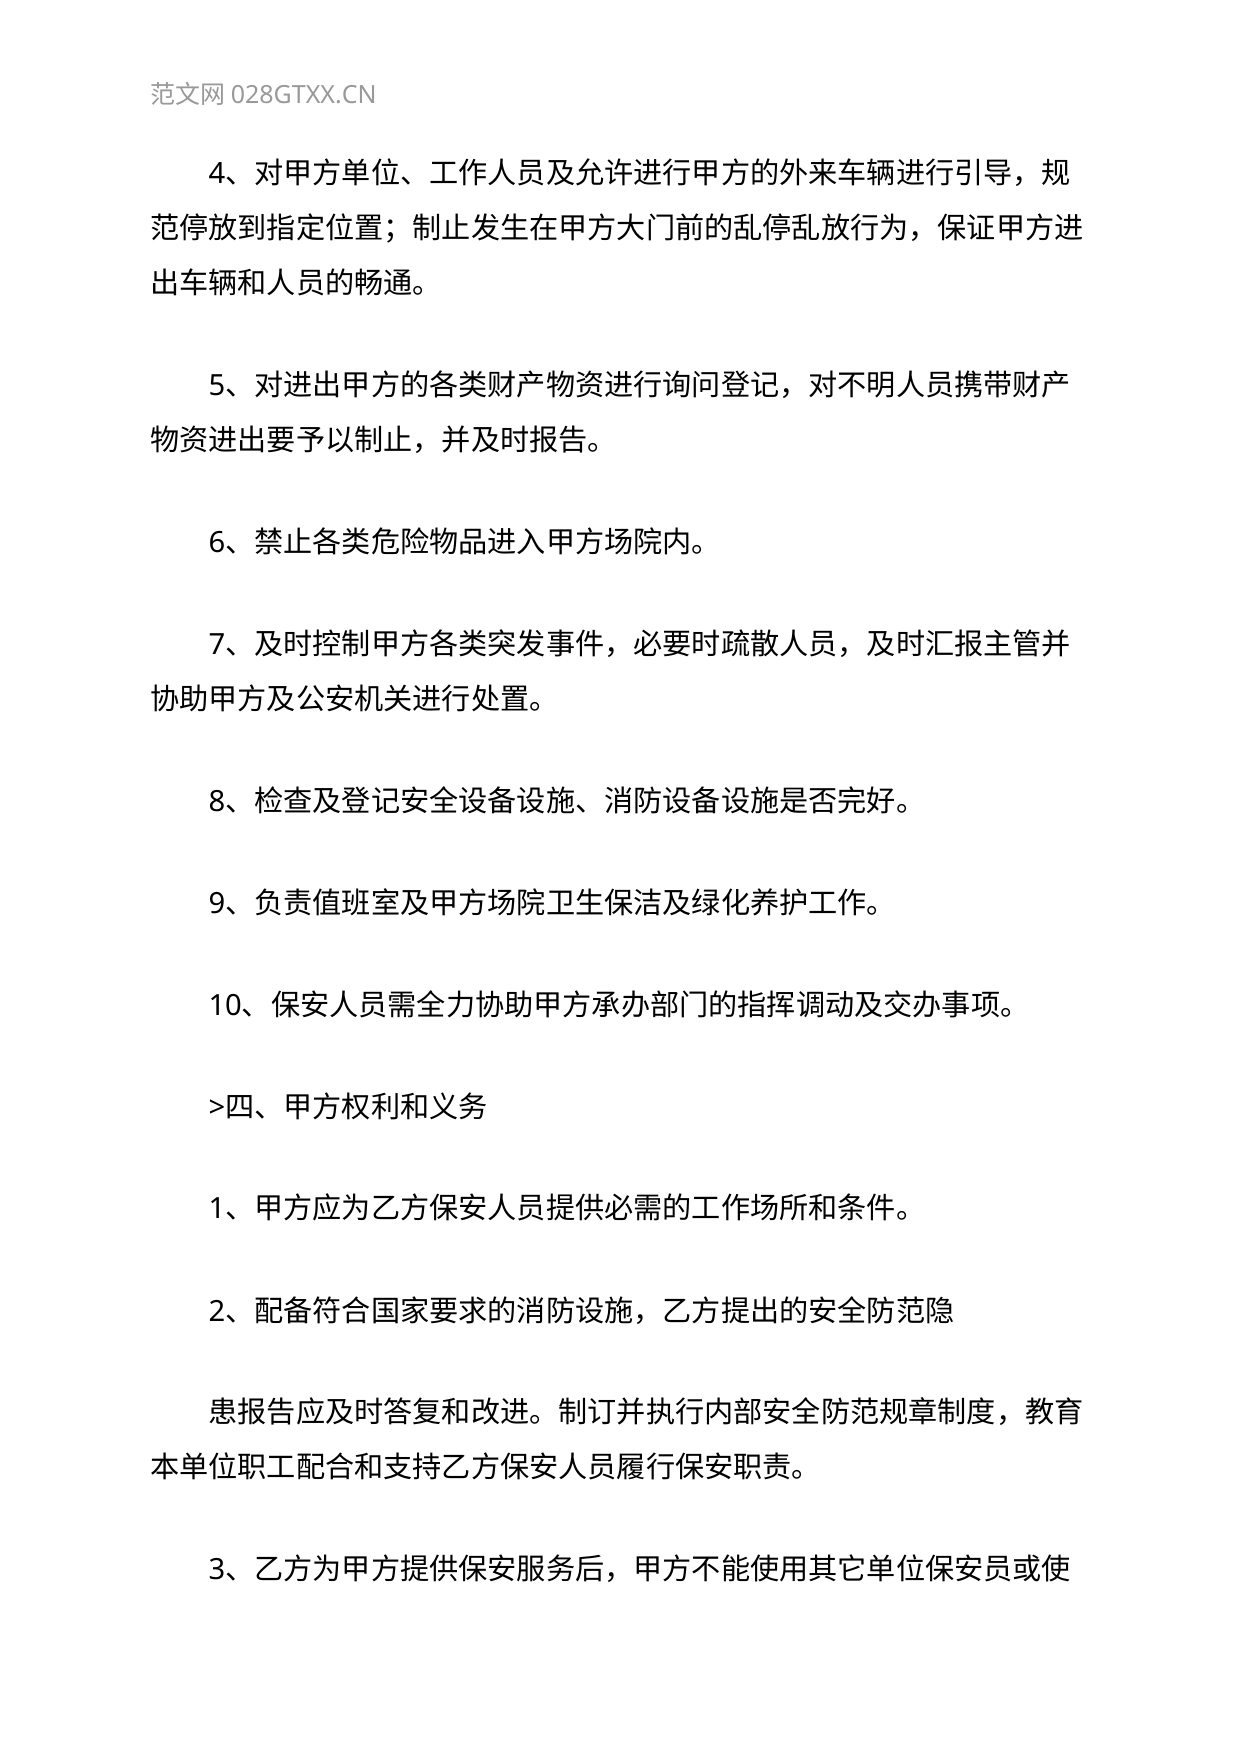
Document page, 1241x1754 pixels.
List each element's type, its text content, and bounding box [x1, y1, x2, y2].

text 8、检查及登记安全设备设施、消防设备设施是否完好。 [150, 777, 1090, 819]
text 6、禁止各类危险物品进入甲方场院内。 [150, 518, 1090, 561]
text >四、甲方权利和义务 [150, 1083, 1090, 1126]
text 9、负责值班室及甲方场院卫生保洁及绿化养护工作。 [150, 879, 1090, 922]
text 2、配备符合国家要求的消防设施，乙方提出的安全防范隐 [150, 1287, 1090, 1329]
text 4、对甲方单位、工作人员及允许进行甲方的外来车辆进行引导，规范停放到指定位置；制止发生在甲方大门前的乱停乱放行为，保证甲方进出车辆和人员的畅通。 [150, 150, 1090, 302]
text 患报告应及时答复和改进。制订并执行内部安全防范规章制度，教育本单位职工配合和支持乙方保安人员履行保安职责。 [150, 1389, 1090, 1486]
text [150, 1546, 1090, 1588]
text 7、及时控制甲方各类突发事件，必要时疏散人员，及时汇报主管并协助甲方及公安机关进行处置。 [150, 620, 1090, 718]
text 5、对进出甲方的各类财产物资进行询问登记，对不明人员携带财产物资进出要予以制止，并及时报告。 [150, 362, 1090, 459]
text 1、甲方应为乙方保安人员提供必需的工作场所和条件。 [150, 1185, 1090, 1227]
text 10、保安人员需全力协助甲方承办部门的指挥调动及交办事项。 [150, 981, 1090, 1023]
